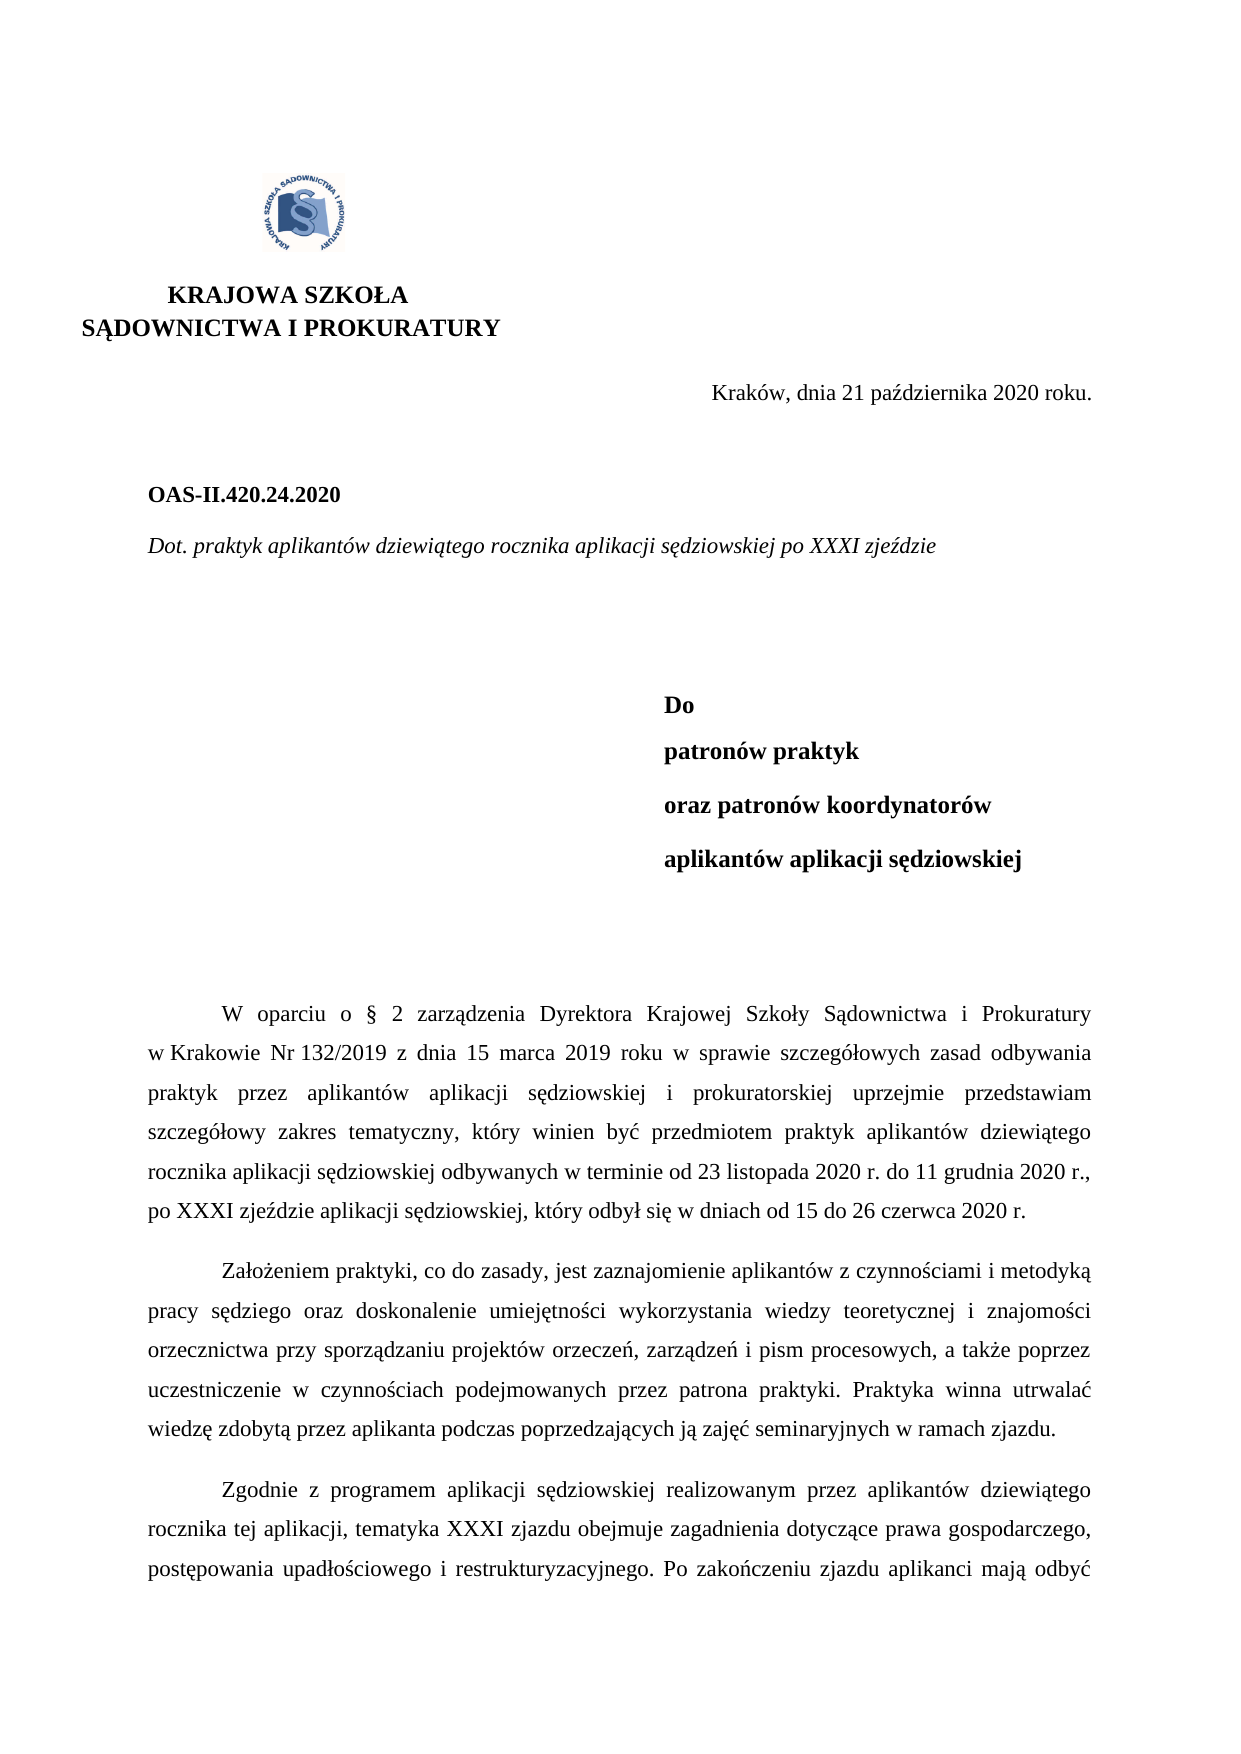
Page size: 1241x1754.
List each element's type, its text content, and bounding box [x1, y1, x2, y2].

text Do [590, 691, 1093, 719]
text Kraków, dnia 21 października 2020 roku. [148, 379, 1093, 405]
text oraz patronów koordynatorów [664, 790, 1093, 819]
text SĄDOWNICTWA I PROKURATURY [59, 313, 517, 341]
picture [262, 173, 346, 252]
text aplikantów aplikacji sędziowskiej [590, 844, 1093, 873]
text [148, 1476, 1093, 1581]
text KRAJOWA SZKOŁA [59, 280, 517, 308]
text OAS-II.420.24.2020 [148, 481, 1093, 507]
text Założeniem praktyki, co do zasady, jest zaznajomienie aplikantów z czynnościami i metodyką pracy sędziego oraz doskonalenie umiejętności wykorzystania wiedzy teoretycznej i znajomości orzecznictwa przy sporządzaniu projektów orzeczeń, zarządzeń i pism procesowych, a także poprzez uczestniczenie w czynnościach podejmowanych przez patrona praktyki. Praktyka winna utrwalać wiedzę zdobytą przez aplikanta podczas poprzedzających ją zajęć seminaryjnych w ramach zjazdu. [148, 1257, 1093, 1442]
text W oparciu o § 2 zarządzenia Dyrektora Krajowej Szkoły Sądownictwa i Prokuratury w Krakowie Nr 132/2019 z dnia 15 marca 2019 roku w sprawie szczegółowych zasad odbywania praktyk przez aplikantów aplikacji sędziowskiej i prokuratorskiej uprzejmie przedstawiam szczegółowy zakres tematyczny, który winien być przedmiotem praktyk aplikantów dziewiątego rocznika aplikacji sędziowskiej odbywanych w terminie od 23 listopada 2020 r. do 11 grudnia 2020 r., po XXXI zjeździe aplikacji sędziowskiej, który odbył się w dniach od 15 do 26 czerwca 2020 r. [148, 1000, 1093, 1223]
text patronów praktyk [664, 736, 1093, 765]
text Dot. praktyk aplikantów dziewiątego rocznika aplikacji sędziowskiej po XXXI zjeździe [148, 532, 1093, 558]
